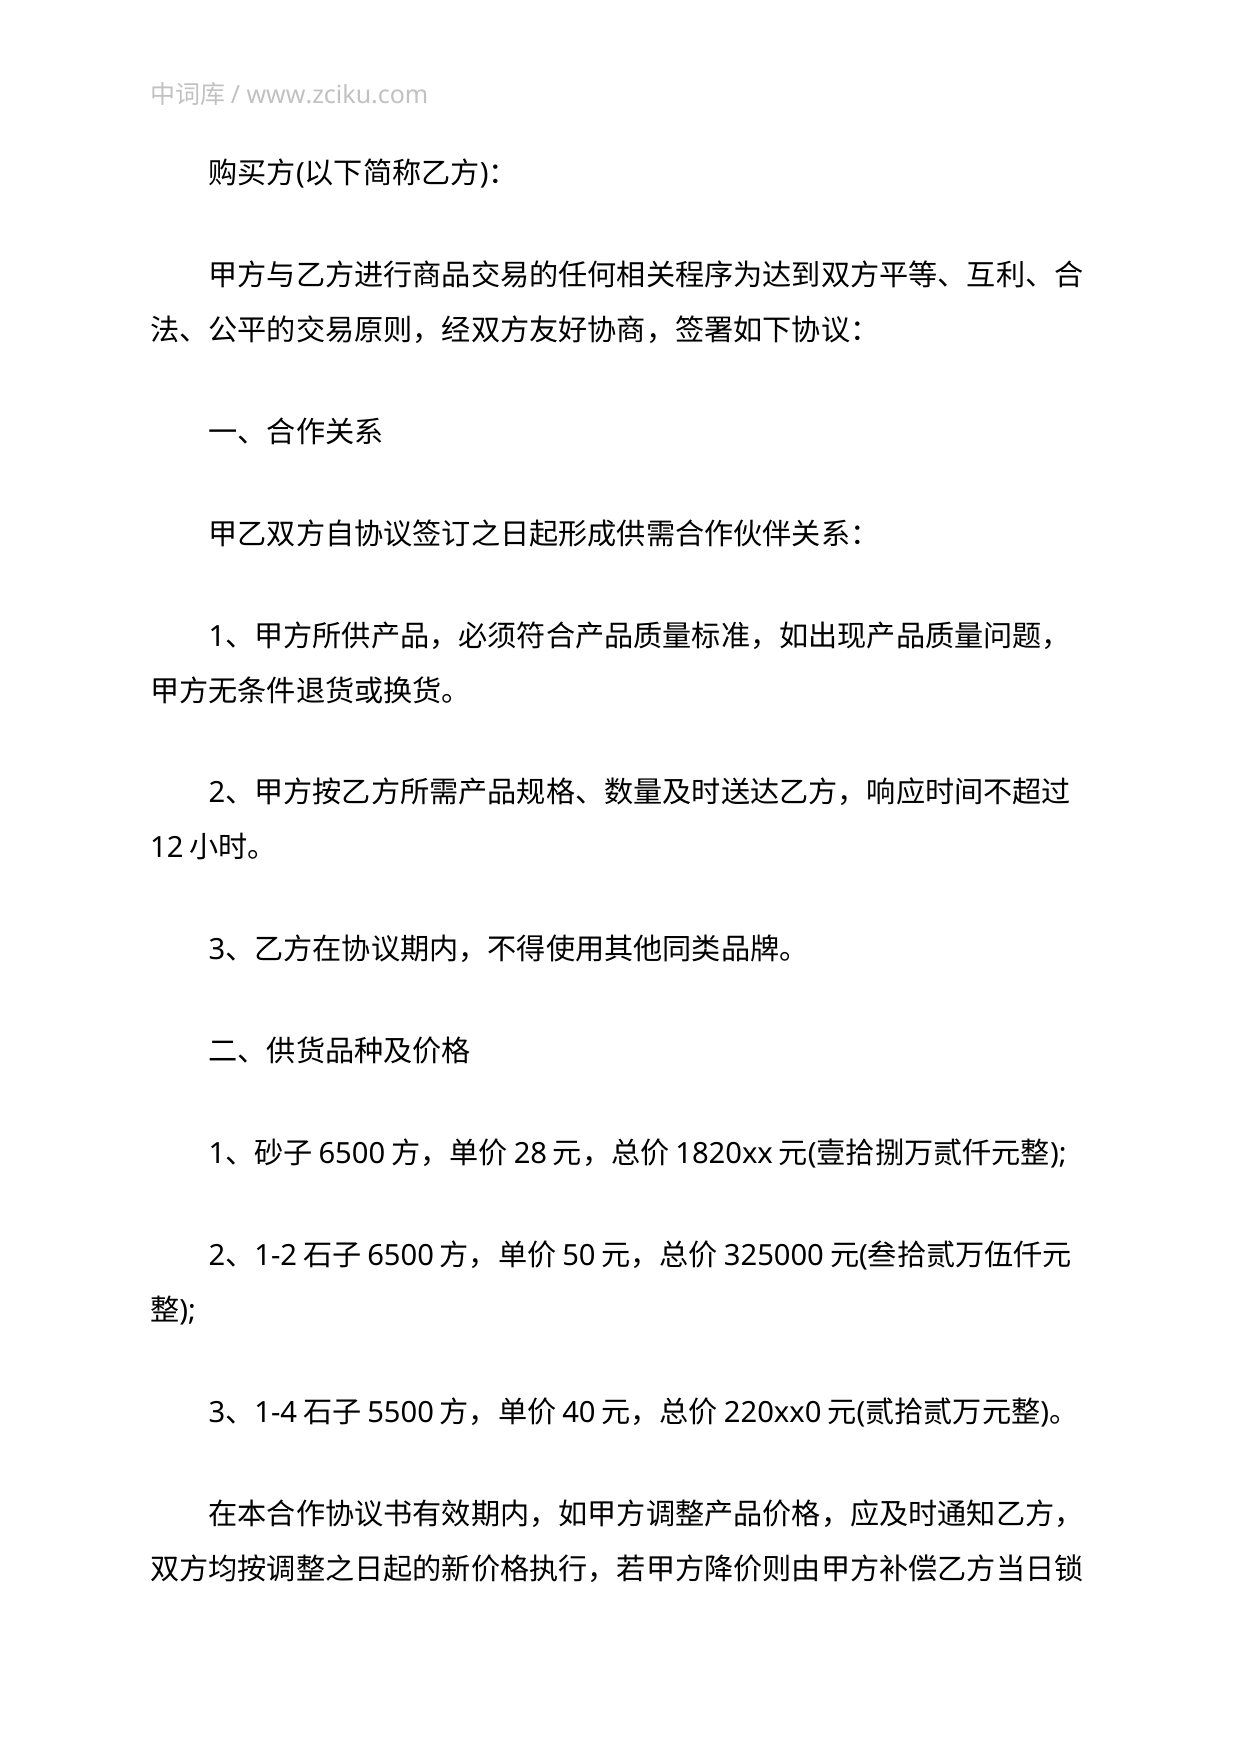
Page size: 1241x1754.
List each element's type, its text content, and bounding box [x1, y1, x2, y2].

text 1、甲方所供产品，必须符合产品质量标准，如出现产品质量问题，甲方无条件退货或换货。 [150, 612, 1090, 709]
text 一、合作关系 [150, 409, 1090, 451]
text 2、1-2石子6500方，单价50元，总价325000元(叁拾贰万伍仟元整); [150, 1232, 1090, 1329]
text 甲方与乙方进行商品交易的任何相关程序为达到双方平等、互利、合法、公平的交易原则，经双方友好协商，签署如下协议： [150, 252, 1090, 349]
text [150, 1491, 1090, 1588]
text 二、供货品种及价格 [150, 1028, 1090, 1070]
text 购买方(以下简称乙方)： [150, 150, 1090, 192]
text 3、乙方在协议期内，不得使用其他同类品牌。 [150, 926, 1090, 968]
text 2、甲方按乙方所需产品规格、数量及时送达乙方，响应时间不超过12小时。 [150, 769, 1090, 866]
text 3、1-4石子5500方，单价40元，总价220xx0元(贰拾贰万元整)。 [150, 1389, 1090, 1431]
text 1、砂子6500方，单价28元，总价1820xx元(壹拾捌万贰仟元整); [150, 1130, 1090, 1172]
text 甲乙双方自协议签订之日起形成供需合作伙伴关系： [150, 510, 1090, 553]
